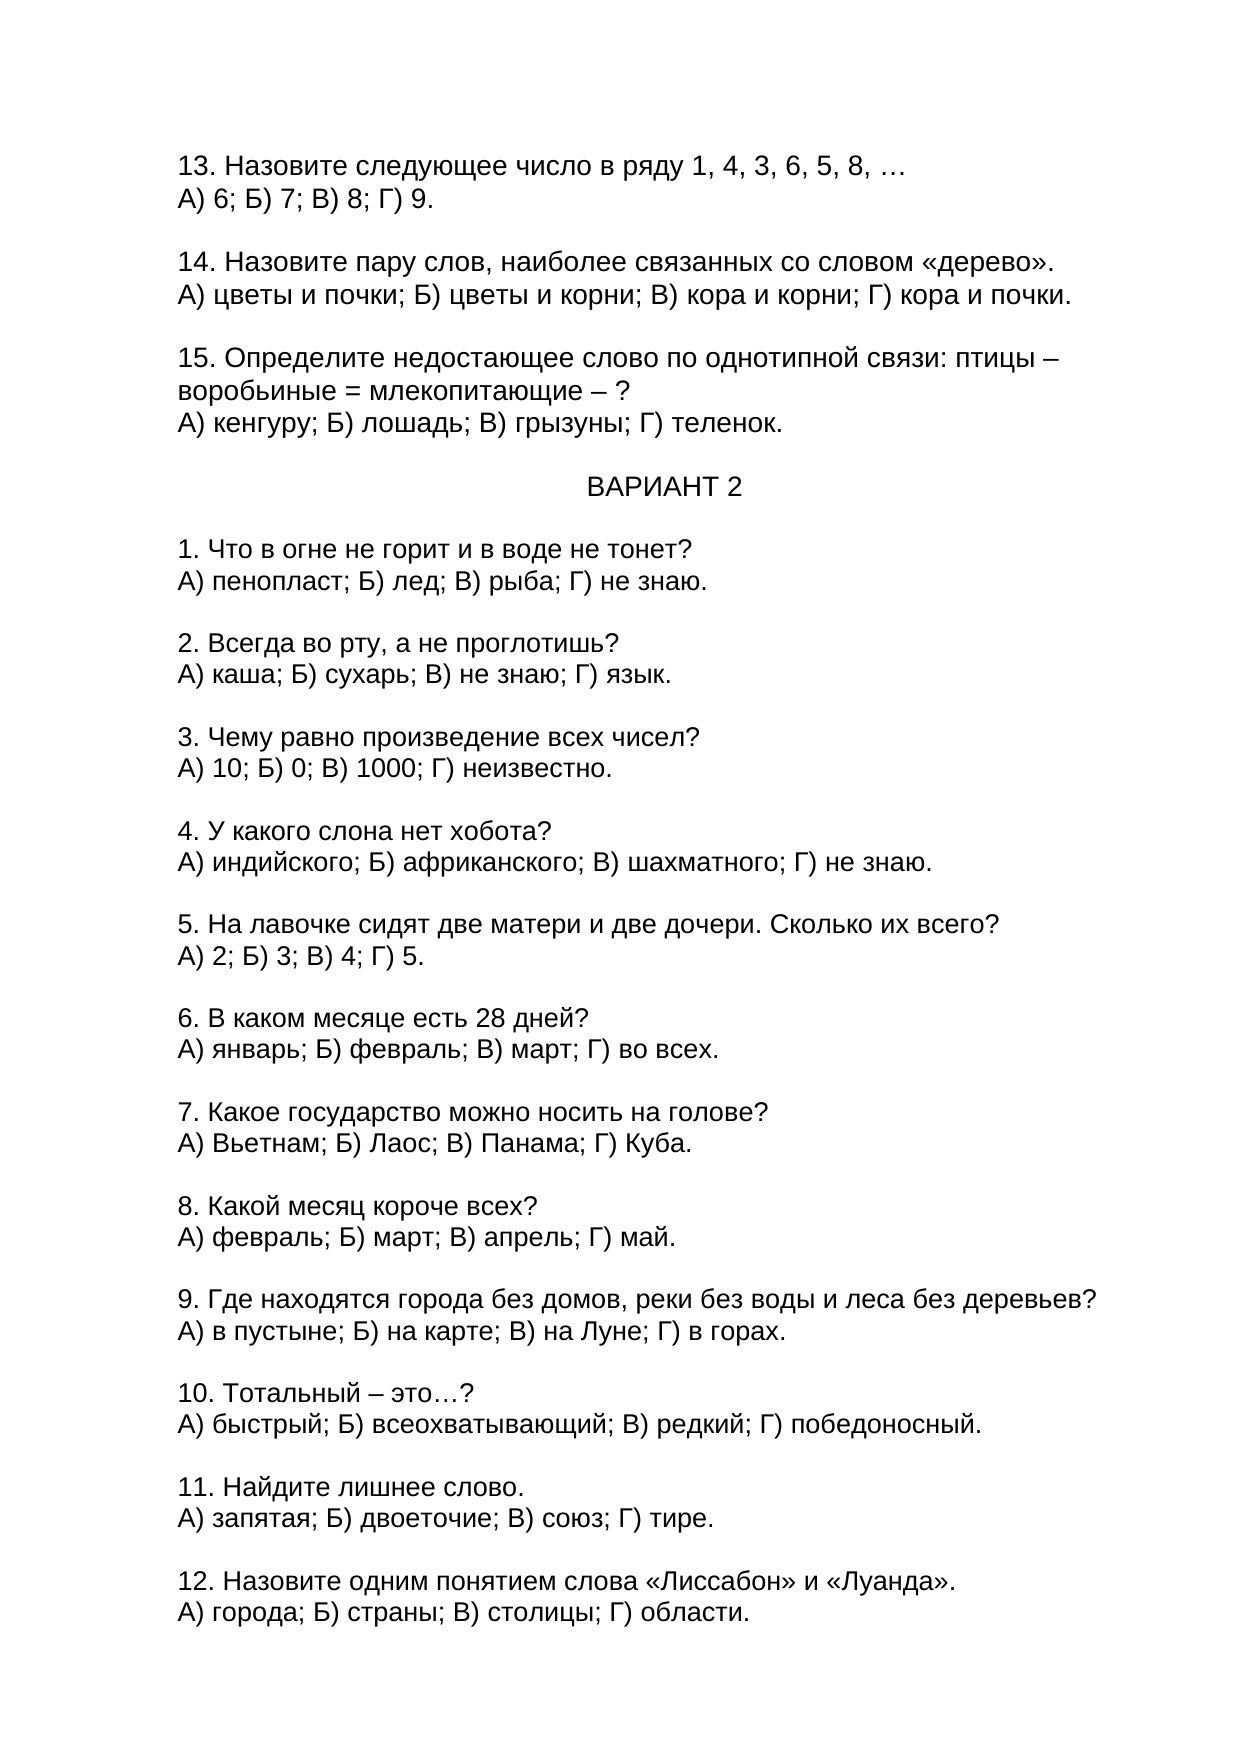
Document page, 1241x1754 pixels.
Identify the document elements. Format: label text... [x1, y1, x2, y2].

text А) Вьетнам; Б) Лаос; В) Панама; Г) Куба. [177, 1127, 1152, 1158]
text 9. Где находятся города без домов, реки без воды и леса без деревьев? [177, 1283, 1152, 1315]
text А) в пустыне; Б) на карте; В) на Луне; Г) в горах. [177, 1315, 1152, 1346]
text 15. Определите недостающее слово по однотипной связи: птицы – воробьиные = млекопитающие – ? [177, 341, 1152, 406]
text А) быстрый; Б) всеохватывающий; В) редкий; Г) победоносный. [177, 1408, 1152, 1440]
text А) цветы и почки; Б) цветы и корни; В) кора и корни; Г) кора и почки. [177, 278, 1152, 310]
text 12. Назовите одним понятием слова «Лиссабон» и «Луанда». [177, 1565, 1152, 1596]
text А) каша; Б) сухарь; В) не знаю; Г) язык. [177, 658, 1152, 690]
text 2. Всегда во рту, а не проглотишь? [177, 627, 1152, 658]
text 7. Какое государство можно носить на голове? [177, 1096, 1152, 1127]
text А) 10; Б) 0; В) 1000; Г) неизвестно. [177, 752, 1152, 783]
text 11. Найдите лишнее слово. [177, 1471, 1152, 1502]
text А) январь; Б) февраль; В) март; Г) во всех. [177, 1033, 1152, 1065]
text 10. Тотальный – это…? [177, 1377, 1152, 1408]
text 14. Назовите пару слов, наиболее связанных со словом «дерево». [177, 245, 1152, 278]
text А) 2; Б) 3; В) 4; Г) 5. [177, 940, 1152, 971]
text А) пенопласт; Б) лед; В) рыба; Г) не знаю. [177, 565, 1152, 596]
text 13. Назовите следующее число в ряду 1, 4, 3, 6, 5, 8, … [177, 149, 1152, 182]
text А) 6; Б) 7; В) 8; Г) 9. [177, 182, 1152, 214]
text А) индийского; Б) африканского; В) шахматного; Г) не знаю. [177, 846, 1152, 877]
text А) февраль; Б) март; В) апрель; Г) май. [177, 1221, 1152, 1252]
text А) города; Б) страны; В) столицы; Г) области. [177, 1596, 1152, 1627]
text ВАРИАНТ 2 [177, 470, 1152, 502]
text 8. Какой месяц короче всех? [177, 1190, 1152, 1221]
text А) запятая; Б) двоеточие; В) союз; Г) тире. [177, 1502, 1152, 1533]
text 3. Чему равно произведение всех чисел? [177, 721, 1152, 752]
text А) кенгуру; Б) лошадь; В) грызуны; Г) теленок. [177, 406, 1152, 439]
text 6. В каком месяце есть 28 дней? [177, 1002, 1152, 1033]
text 4. У какого слона нет хобота? [177, 815, 1152, 846]
text 5. На лавочке сидят две матери и две дочери. Сколько их всего? [177, 908, 1152, 940]
text 1. Что в огне не горит и в воде не тонет? [177, 533, 1152, 565]
